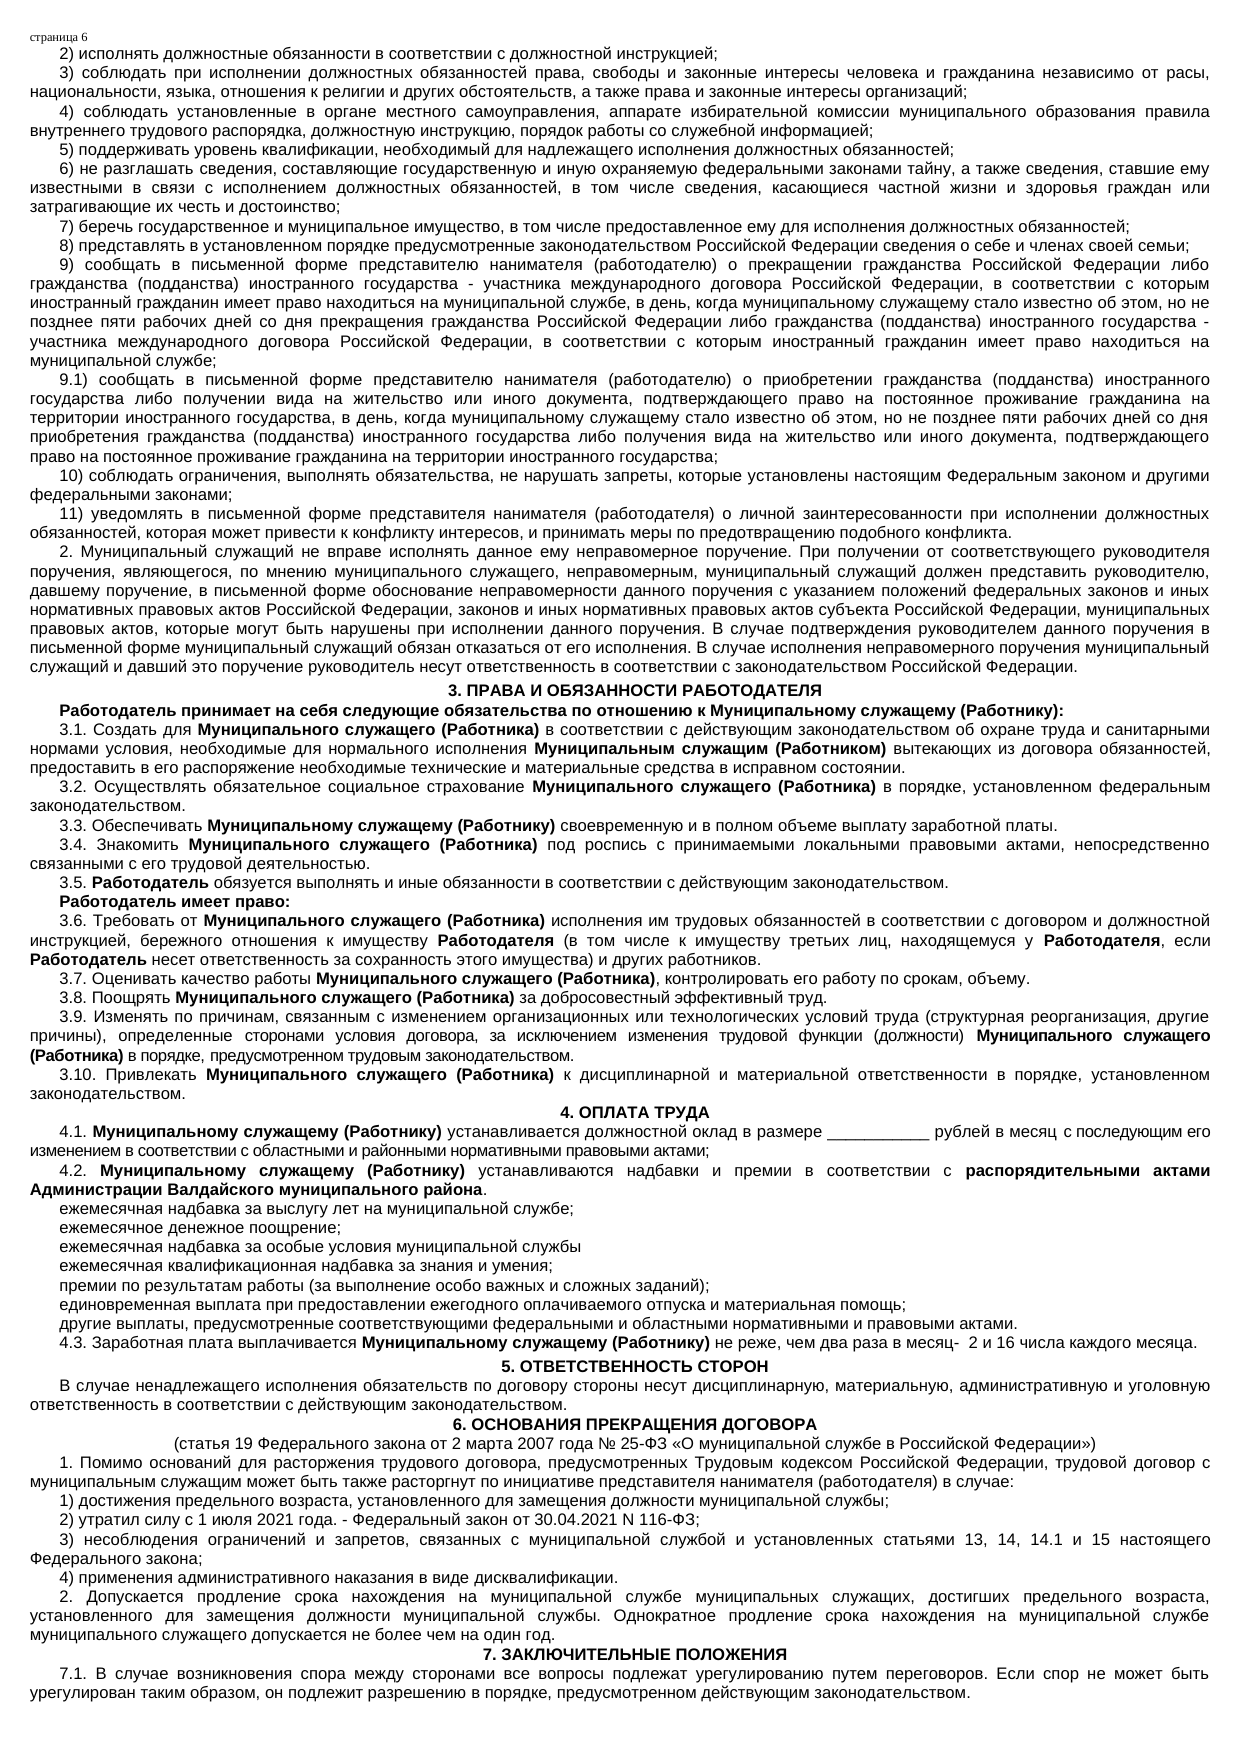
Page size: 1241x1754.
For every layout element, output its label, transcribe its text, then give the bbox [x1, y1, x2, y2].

text 2) исполнять должностные обязанности в соответствии с должностной инструкцией; [29, 44, 1211, 63]
text 3.10. Привлекать Муниципального служащего (Работника) к дисциплинарной и материальной ответственности в порядке, установленном законодательством. [29, 1064, 1211, 1103]
text 4) применения административного наказания в виде дисквалификации. [29, 1568, 1211, 1587]
text 4.1. Муниципальному служащему (Работнику) устанавливается должностной оклад в размере ___________ рублей в месяц с последующим его изменением в соответствии с областными и районными нормативными правовыми актами; [29, 1122, 1211, 1160]
text 7) беречь государственное и муниципальное имущество, в том числе предоставленное ему для исполнения должностных обязанностей; [29, 216, 1211, 236]
text 11) уведомлять в письменной форме представителя нанимателя (работодателя) о личной заинтересованности при исполнении должностных обязанностей, которая может привести к конфликту интересов, и принимать меры по предотвращению подобного конфликта. [29, 504, 1211, 542]
text ежемесячная надбавка за особые условия муниципальной службы [29, 1237, 1211, 1256]
text 3.7. Оценивать качество работы Муниципального служащего (Работника), контролировать его работу по срокам, объему. [29, 969, 1211, 988]
text 7.1. В случае возникновения спора между сторонами все вопросы подлежат урегулированию путем переговоров. Если спор не может быть урегулирован таким образом, он подлежит разрешению в порядке, предусмотренном действующим законодательством. [29, 1663, 1211, 1702]
text 2) утратил силу с 1 июля 2021 года. - Федеральный закон от 30.04.2021 N 116-ФЗ; [29, 1510, 1211, 1529]
text 6) не разглашать сведения, составляющие государственную и иную охраняемую федеральными законами тайну, а также сведения, ставшие ему известными в связи с исполнением должностных обязанностей, в том числе сведения, касающиеся частной жизни и здоровья граждан или затрагивающие их честь и достоинство; [29, 159, 1211, 216]
text 3.6. Требовать от Муниципального служащего (Работника) исполнения им трудовых обязанностей в соответствии с договором и должностной инструкцией, бережного отношения к имуществу Работодателя (в том числе к имуществу третьих лиц, находящемуся у Работодателя, если Работодатель несет ответственность за сохранность этого имущества) и других работников. [29, 911, 1211, 969]
text другие выплаты, предусмотренные соответствующими федеральными и областными нормативными и правовыми актами. [29, 1314, 1211, 1333]
text 1) достижения предельного возраста, установленного для замещения должности муниципальной службы; [29, 1491, 1211, 1510]
text Работодатель имеет право: [29, 892, 1211, 911]
text 3) несоблюдения ограничений и запретов, связанных с муниципальной службой и установленных статьями 13, 14, 14.1 и 15 настоящего Федерального закона; [29, 1529, 1211, 1568]
text В случае ненадлежащего исполнения обязательств по договору стороны несут дисциплинарную, материальную, административную и уголовную ответственность в соответствии с действующим законодательством. [29, 1376, 1211, 1414]
text 9) сообщать в письменной форме представителю нанимателя (работодателю) о прекращении гражданства Российской Федерации либо гражданства (подданства) иностранного государства - участника международного договора Российской Федерации, в соответствии с которым иностранный гражданин имеет право находиться на муниципальной службе, в день, когда муниципальному служащему стало известно об этом, но не позднее пяти рабочих дней со дня прекращения гражданства Российской Федерации либо гражданства (подданства) иностранного государства - участника международного договора Российской Федерации, в соответствии с которым иностранный гражданин имеет право находиться на муниципальной службе; [29, 255, 1211, 370]
text 3. ПРАВА И ОБЯЗАННОСТИ РАБОТОДАТЕЛЯ [29, 681, 1211, 700]
text 8) представлять в установленном порядке предусмотренные законодательством Российской Федерации сведения о себе и членах своей семьи; [29, 236, 1211, 255]
text 3.9. Изменять по причинам, связанным с изменением организационных или технологических условий труда (структурная реорганизация, другие причины), определенные сторонами условия договора, за исключением изменения трудовой функции (должности) Муниципального служащего (Работника) в порядке, предусмотренном трудовым законодательством. [29, 1007, 1211, 1064]
text 10) соблюдать ограничения, выполнять обязательства, не нарушать запреты, которые установлены настоящим Федеральным законом и другими федеральными законами; [29, 466, 1211, 504]
text 3.5. Работодатель обязуется выполнять и иные обязанности в соответствии с действующим законодательством. [29, 873, 1211, 892]
text 6. ОСНОВАНИЯ ПРЕКРАЩЕНИЯ ДОГОВОРА [59, 1414, 1211, 1433]
text 3.1. Создать для Муниципального служащего (Работника) в соответствии с действующим законодательством об охране труда и санитарными нормами условия, необходимые для нормального исполнения Муниципальным служащим (Работником) вытекающих из договора обязанностей, предоставить в его распоряжение необходимые технические и материальные средства в исправном состоянии. [29, 719, 1211, 777]
text (статья 19 Федерального закона от 2 марта 2007 года № 25-ФЗ «О муниципальной службе в Российской Федерации») [29, 1433, 1211, 1453]
text единовременная выплата при предоставлении ежегодного оплачиваемого отпуска и материальная помощь; [29, 1294, 1211, 1314]
text 1. Помимо оснований для расторжения трудового договора, предусмотренных Трудовым кодексом Российской Федерации, трудовой договор с муниципальным служащим может быть также расторгнут по инициативе представителя нанимателя (работодателя) в случае: [29, 1453, 1211, 1491]
text 9.1) сообщать в письменной форме представителю нанимателя (работодателю) о приобретении гражданства (подданства) иностранного государства либо получении вида на жительство или иного документа, подтверждающего право на постоянное проживание гражданина на территории иностранного государства, в день, когда муниципальному служащему стало известно об этом, но не позднее пяти рабочих дней со дня приобретения гражданства (подданства) иностранного государства либо получения вида на жительство или иного документа, подтверждающего право на постоянное проживание гражданина на территории иностранного государства; [29, 370, 1211, 466]
text ежемесячная надбавка за выслугу лет на муниципальной службе; [29, 1199, 1211, 1218]
text 2. Допускается продление срока нахождения на муниципальной службе муниципальных служащих, достигших предельного возраста, установленного для замещения должности муниципальной службы. Однократное продление срока нахождения на муниципальной службе муниципального служащего допускается не более чем на один год. [29, 1587, 1211, 1644]
text 5. ОТВЕТСТВЕННОСТЬ СТОРОН [29, 1357, 1211, 1376]
text 4.3. Заработная плата выплачивается Муниципальному служащему (Работнику) не реже, чем два раза в месяц- 2 и 16 числа каждого месяца. [29, 1333, 1211, 1352]
text 4) соблюдать установленные в органе местного самоуправления, аппарате избирательной комиссии муниципального образования правила внутреннего трудового распорядка, должностную инструкцию, порядок работы со служебной информацией; [29, 101, 1211, 140]
text Работодатель принимает на себя следующие обязательства по отношению к Муниципальному служащему (Работнику): [29, 700, 1211, 719]
text 3) соблюдать при исполнении должностных обязанностей права, свободы и законные интересы человека и гражданина независимо от расы, национальности, языка, отношения к религии и других обстоятельств, а также права и законные интересы организаций; [29, 63, 1211, 101]
text 7. ЗАКЛЮЧИТЕЛЬНЫЕ ПОЛОЖЕНИЯ [59, 1644, 1211, 1663]
text 3.4. Знакомить Муниципального служащего (Работника) под роспись с принимаемыми локальными правовыми актами, непосредственно связанными с его трудовой деятельностью. [29, 834, 1211, 873]
text 4.2. Муниципальному служащему (Работнику) устанавливаются надбавки и премии в соответствии с распорядительными актами Администрации Валдайского муниципального района. [29, 1160, 1211, 1199]
text 5) поддерживать уровень квалификации, необходимый для надлежащего исполнения должностных обязанностей; [29, 140, 1211, 159]
text ежемесячное денежное поощрение; [29, 1218, 1211, 1237]
text премии по результатам работы (за выполнение особо важных и сложных заданий); [29, 1275, 1211, 1294]
text 4. ОПЛАТА ТРУДА [29, 1103, 1211, 1122]
text 3.3. Обеспечивать Муниципальному служащему (Работнику) своевременную и в полном объеме выплату заработной платы. [29, 815, 1211, 834]
text 2. Муниципальный служащий не вправе исполнять данное ему неправомерное поручение. При получении от соответствующего руководителя поручения, являющегося, по мнению муниципального служащего, неправомерным, муниципальный служащий должен представить руководителю, давшему поручение, в письменной форме обоснование неправомерности данного поручения с указанием положений федеральных законов и иных нормативных правовых актов Российской Федерации, законов и иных нормативных правовых актов субъекта Российской Федерации, муниципальных правовых актов, которые могут быть нарушены при исполнении данного поручения. В случае подтверждения руководителем данного поручения в письменной форме муниципальный служащий обязан отказаться от его исполнения. В случае исполнения неправомерного поручения муниципальный служащий и давший это поручение руководитель несут ответственность в соответствии с законодательством Российской Федерации. [29, 542, 1211, 676]
text 3.2. Осуществлять обязательное социальное страхование Муниципального служащего (Работника) в порядке, установленном федеральным законодательством. [29, 777, 1211, 815]
text ежемесячная квалификационная надбавка за знания и умения; [29, 1256, 1211, 1275]
text 3.8. Поощрять Муниципального служащего (Работника) за добросовестный эффективный труд. [29, 988, 1211, 1007]
